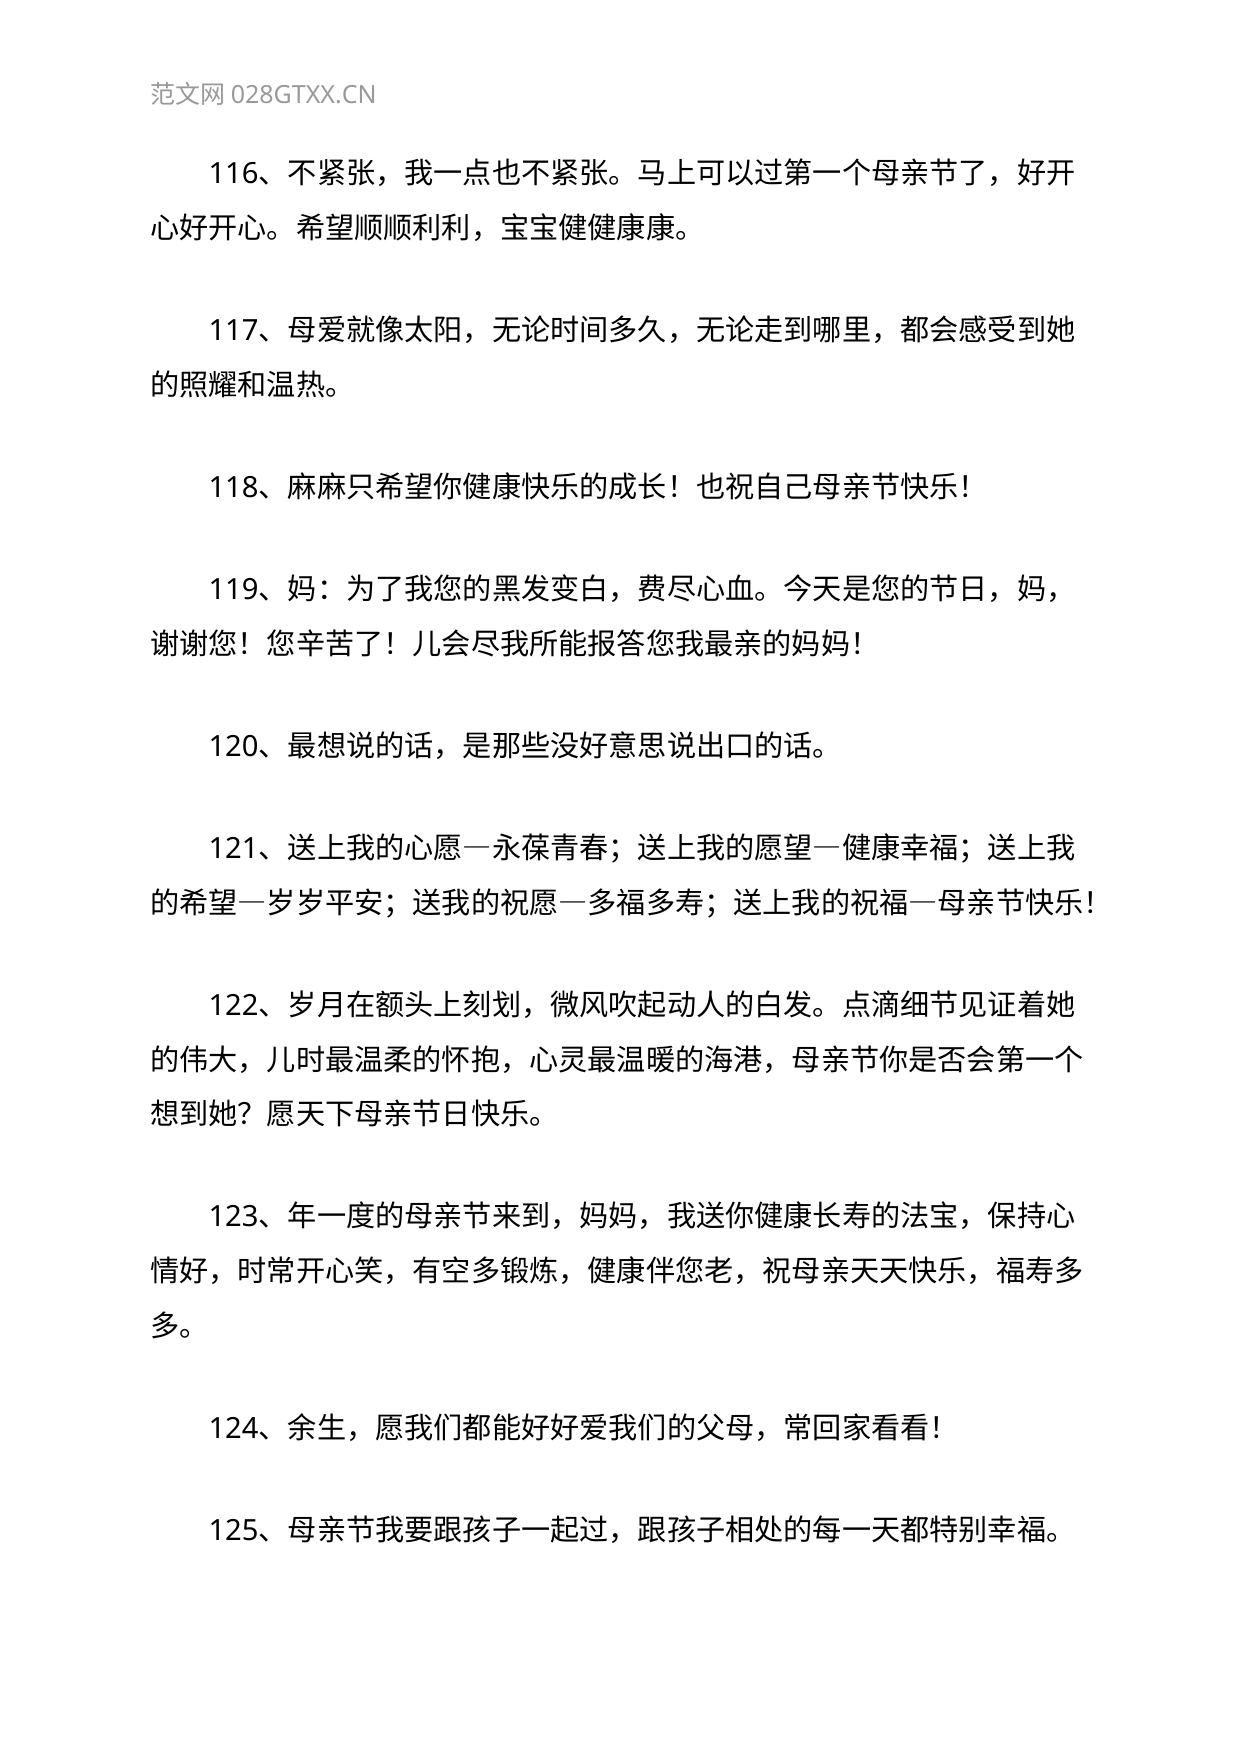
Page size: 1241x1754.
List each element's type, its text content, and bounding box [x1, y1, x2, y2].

text 116、不紧张，我一点也不紧张。马上可以过第一个母亲节了，好开心好开心。希望顺顺利利，宝宝健健康康。 [150, 150, 1090, 247]
text 125、母亲节我要跟孩子一起过，跟孩子相处的每一天都特别幸福。 [150, 1506, 1090, 1549]
text 118、麻麻只希望你健康快乐的成长！也祝自己母亲节快乐！ [150, 463, 1090, 506]
text 123、年一度的母亲节来到，妈妈，我送你健康长寿的法宝，保持心情好，时常开心笑，有空多锻炼，健康伴您老，祝母亲天天快乐，福寿多多。 [150, 1193, 1090, 1345]
text 117、母爱就像太阳，无论时间多久，无论走到哪里，都会感受到她的照耀和温热。 [150, 307, 1090, 404]
text 120、最想说的话，是那些没好意思说出口的话。 [150, 722, 1090, 765]
text 122、岁月在额头上刻划，微风吹起动人的白发。点滴细节见证着她的伟大，儿时最温柔的怀抱，心灵最温暖的海港，母亲节你是否会第一个想到她？愿天下母亲节日快乐。 [150, 981, 1090, 1133]
text 119、妈：为了我您的黑发变白，费尽心血。今天是您的节日，妈，谢谢您！您辛苦了！儿会尽我所能报答您我最亲的妈妈！ [150, 566, 1090, 663]
text 121、送上我的心愿―永葆青春；送上我的愿望―健康幸福；送上我的希望―岁岁平安；送我的祝愿―多福多寿；送上我的祝福―母亲节快乐！ [150, 824, 1090, 922]
text 124、余生，愿我们都能好好爱我们的父母，常回家看看！ [150, 1404, 1090, 1447]
